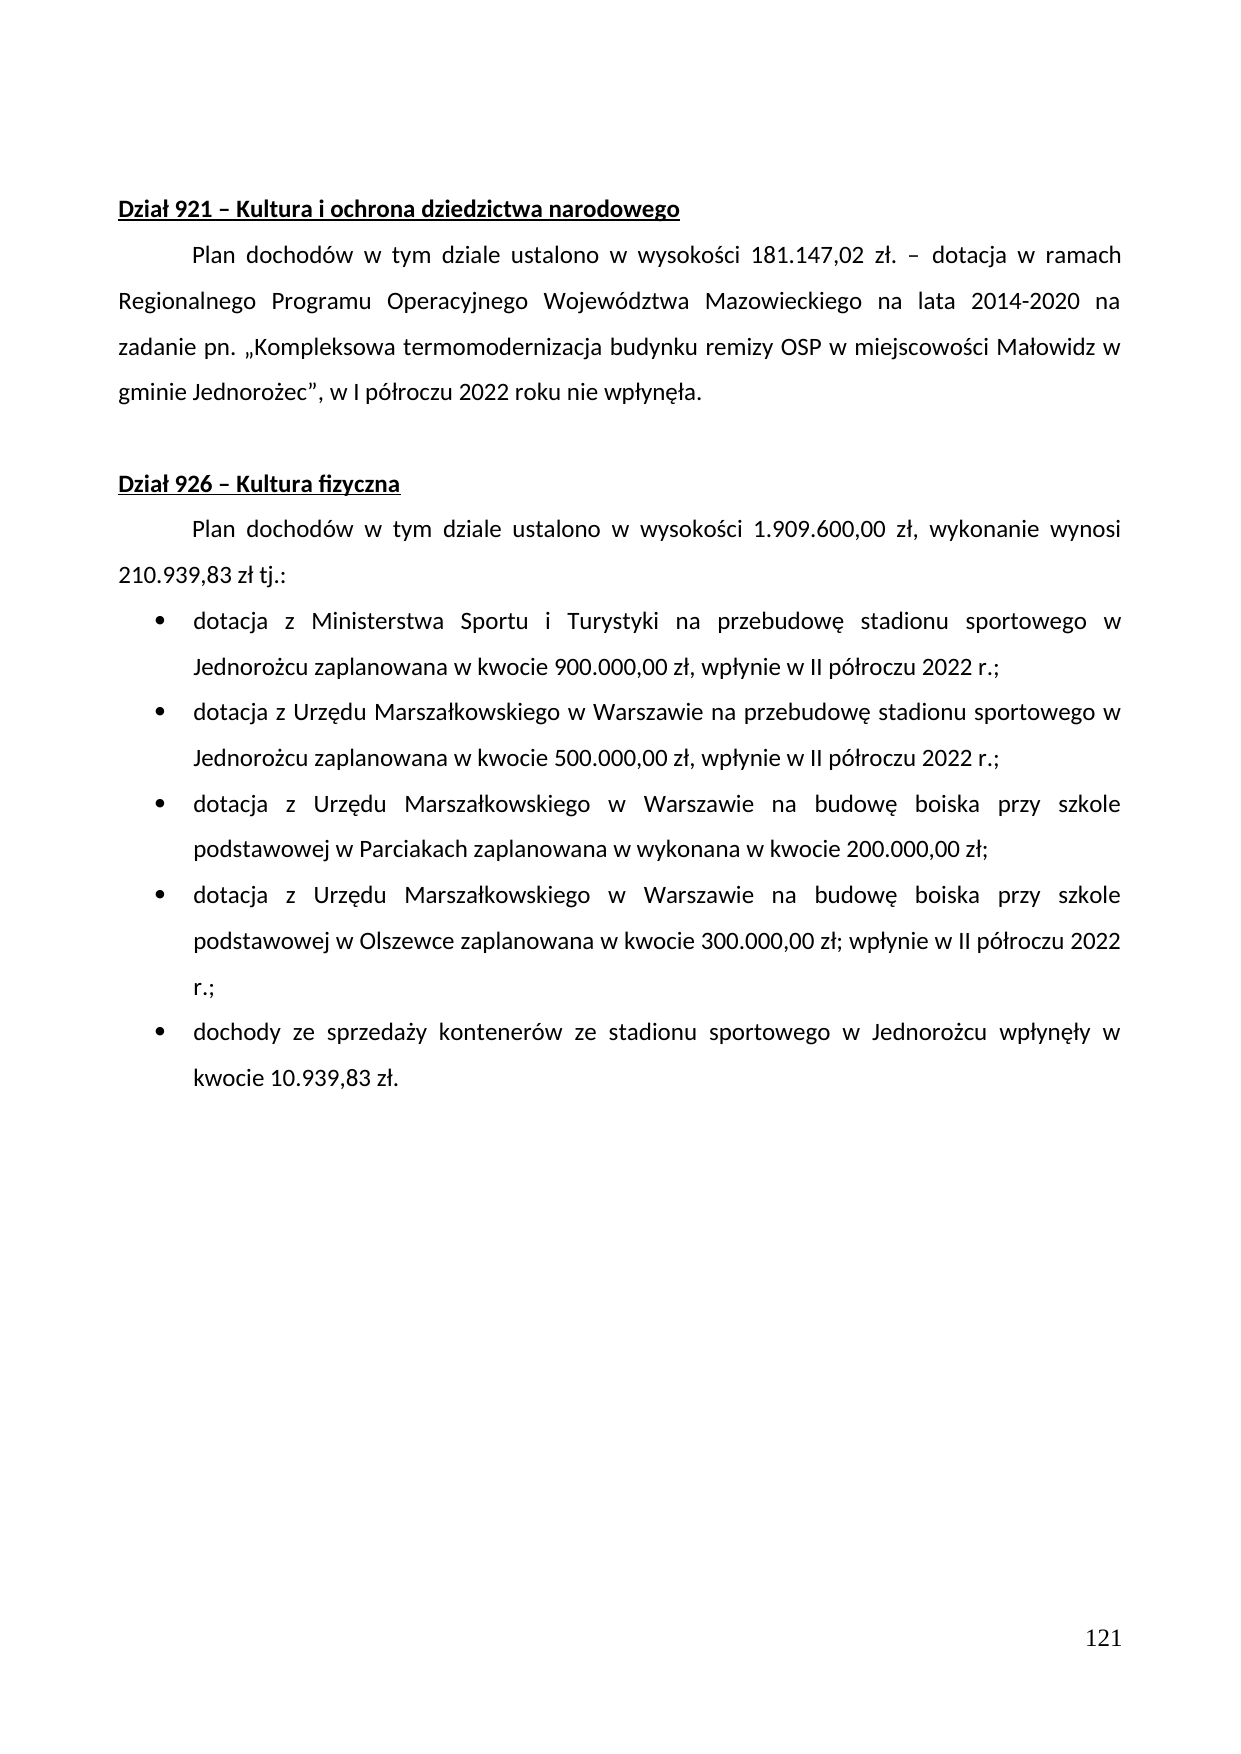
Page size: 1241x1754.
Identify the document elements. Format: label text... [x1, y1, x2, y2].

list dotacja z Ministerstwa Sportu i Turystyki na przebudowę stadionu sportowego w Jednorożcu zaplanowana w kwocie 900.000,00 zł, wpłynie w II półroczu 2022 r.; [156, 605, 1122, 681]
text Plan dochodów w tym dziale ustalono w wysokości 181.147,02 zł. – dotacja w ramach Regionalnego Programu Operacyjnego Województwa Mazowieckiego na lata 2014-2020 na zadanie pn. „Kompleksowa termomodernizacja budynku remizy OSP w miejscowości Małowidz w gminie Jednorożec”, w I półroczu 2022 roku nie wpłynęła. [118, 239, 1122, 407]
text Plan dochodów w tym dziale ustalono w wysokości 1.909.600,00 zł, wykonanie wynosi 210.939,83 zł tj.: [118, 513, 1122, 590]
list dotacja z Urzędu Marszałkowskiego w Warszawie na budowę boiska przy szkole podstawowej w Olszewce zaplanowana w kwocie 300.000,00 zł; wpłynie w II półroczu 2022 r.; [156, 879, 1122, 1001]
list dotacja z Urzędu Marszałkowskiego w Warszawie na przebudowę stadionu sportowego w Jednorożcu zaplanowana w kwocie 500.000,00 zł, wpłynie w II półroczu 2022 r.; [156, 696, 1122, 773]
text Dział 926 – Kultura fizyczna [118, 468, 1122, 498]
list dotacja z Urzędu Marszałkowskiego w Warszawie na budowę boiska przy szkole podstawowej w Parciakach zaplanowana w wykonana w kwocie 200.000,00 zł; [156, 788, 1122, 864]
list dochody ze sprzedaży kontenerów ze stadionu sportowego w Jednorożcu wpłynęły w kwocie 10.939,83 zł. [156, 1017, 1122, 1093]
text Dział 921 – Kultura i ochrona dziedzictwa narodowego [118, 193, 1122, 224]
